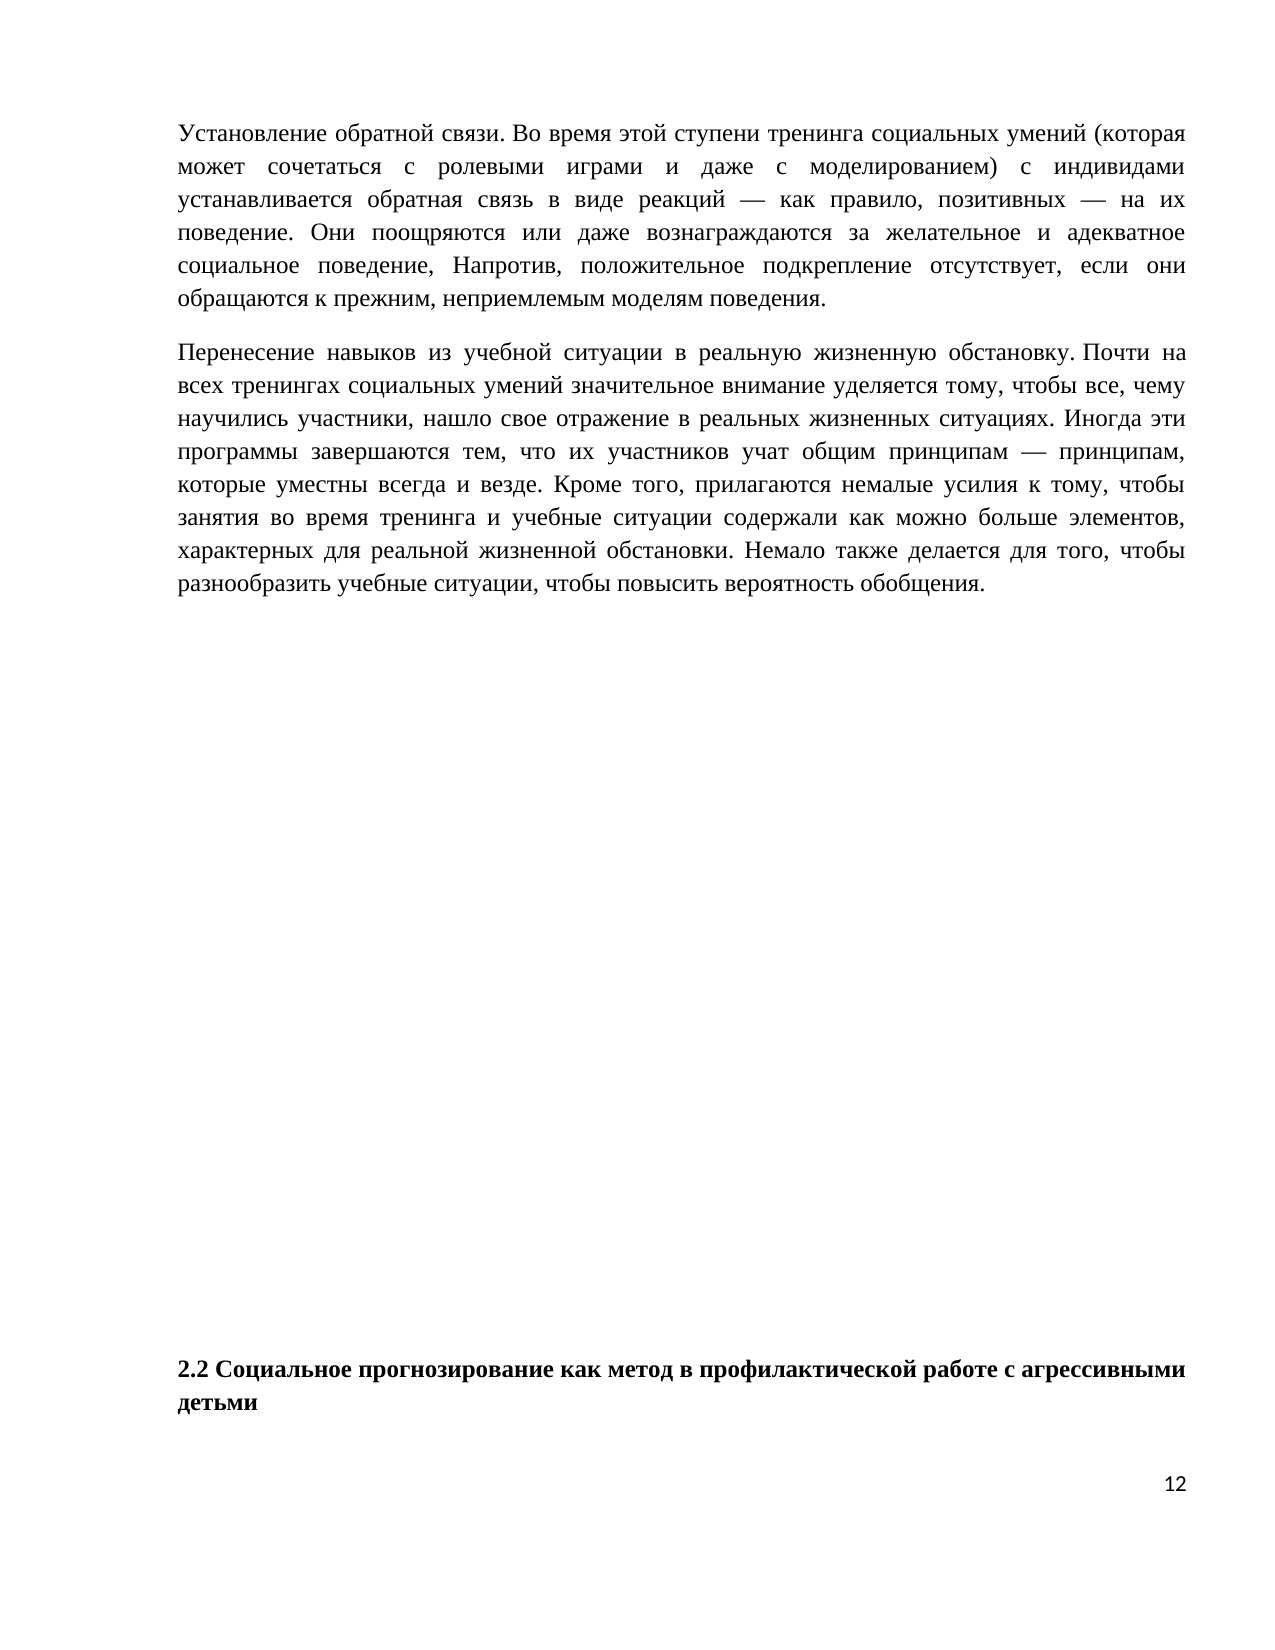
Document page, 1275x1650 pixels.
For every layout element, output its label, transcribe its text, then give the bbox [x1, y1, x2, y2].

text Перенесение навыков из учебной ситуации в реальную жизненную обстановку. Почти на всех тренингах социальных умений значительное внимание уделяется тому, чтобы все, чему научились участники, нашло свое отражение в реальных жизненных ситуациях. Иногда эти программы завершаются тем, что их участников учат общим принципам — принципам, которые уместны всегда и везде. Кроме того, прилагаются немалые усилия к тому, чтобы занятия во время тренинга и учебные ситуации содержали как можно больше элементов, характерных для реальной жизненной обстановки. Немало также делается для того, чтобы разнообразить учебные ситуации, чтобы повысить вероятность обобщения. [177, 337, 1186, 597]
text Установление обратной связи. Во время этой ступени тренинга социальных умений (которая может сочетаться с ролевыми играми и даже с моделированием) с индивидами устанавливается обратная связь в виде реакций — как правило, позитивных — на их поведение. Они поощряются или даже вознаграждаются за желательное и адекватное социальное поведение, Напротив, положительное подкрепление отсутствует, если они обращаются к прежним, неприемлемым моделям поведения. [177, 118, 1186, 312]
text 2.2 Социальное прогнозирование как метод в профилактической работе с агрессивными детьми [177, 1354, 1186, 1416]
